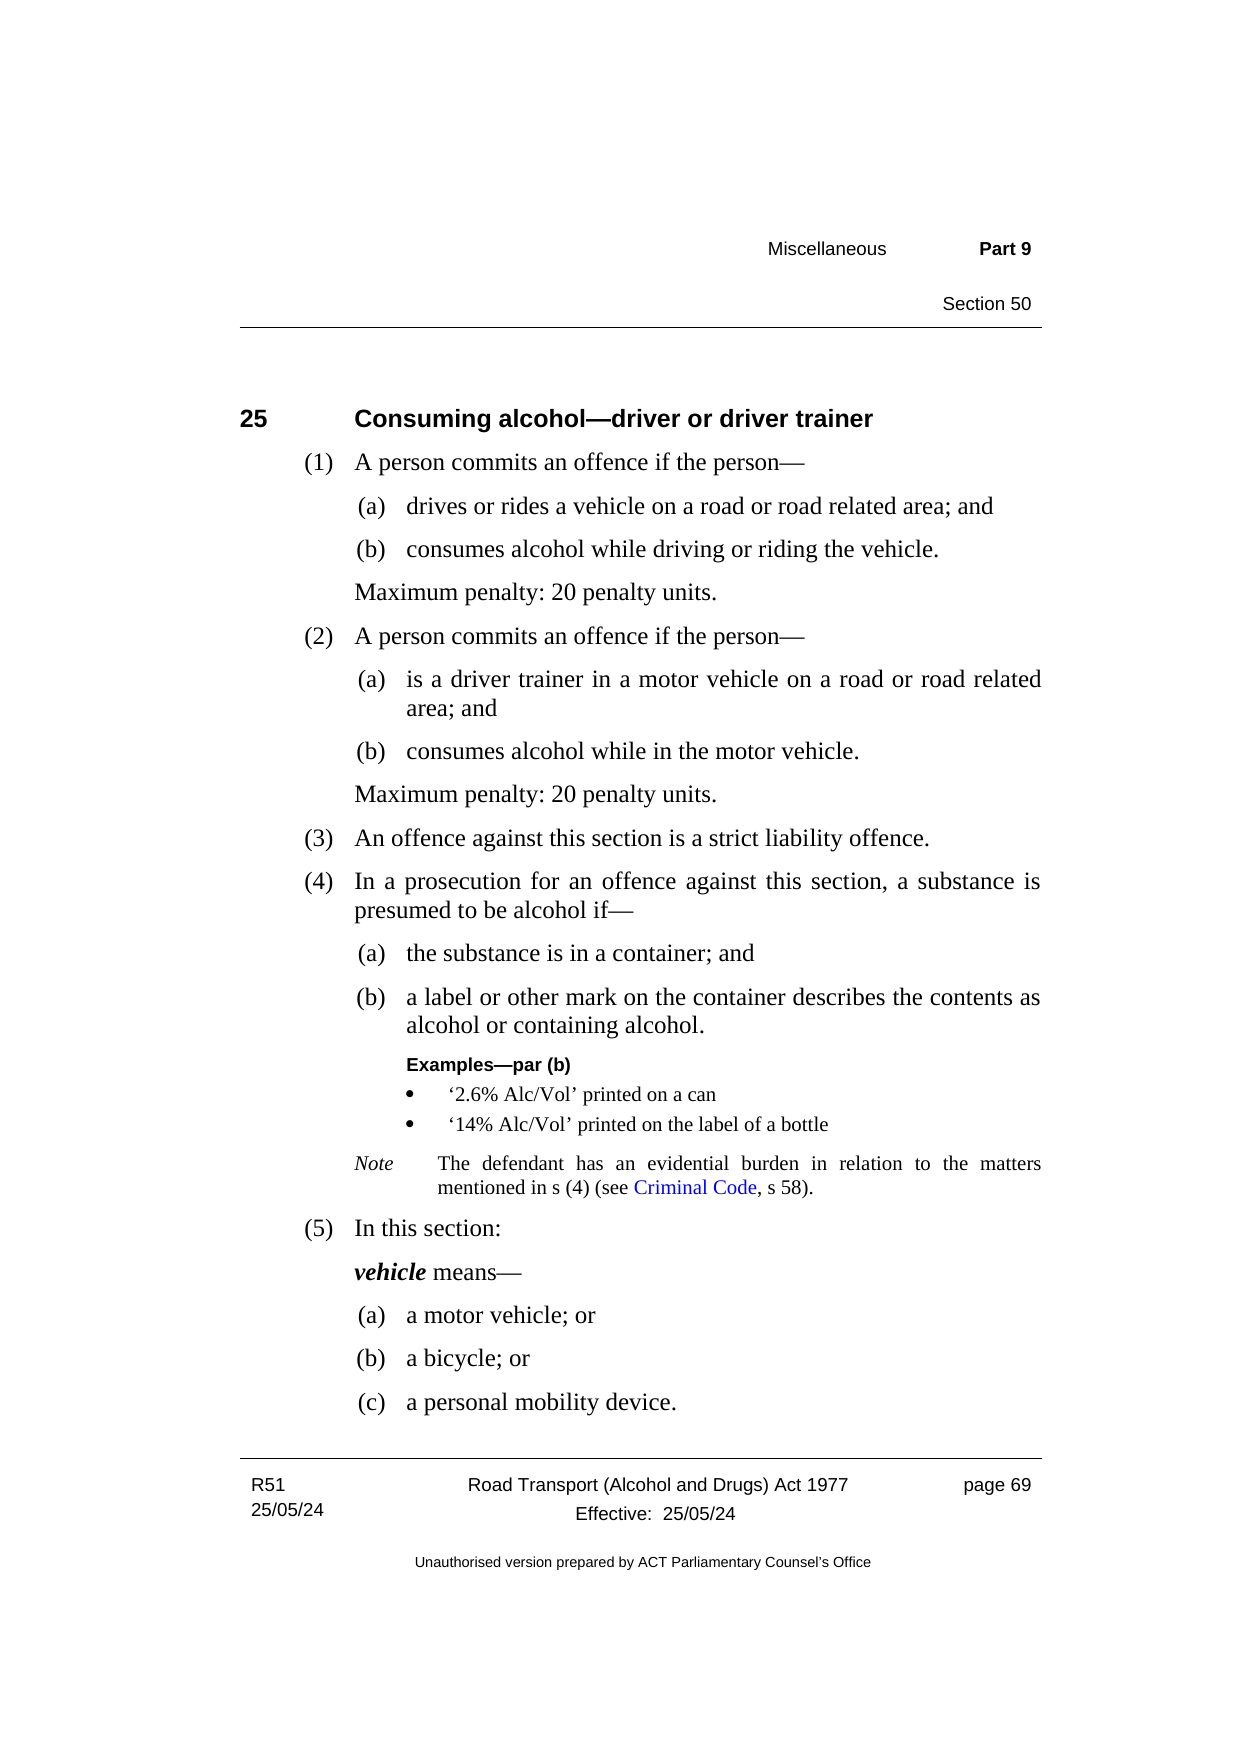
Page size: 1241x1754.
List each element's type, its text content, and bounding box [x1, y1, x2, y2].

text Examples—par (b) [406, 1054, 1042, 1075]
text (a) is a driver trainer in a motor vehicle on a road or road related area; and [239, 664, 1042, 722]
text (4) In a prosecution for an offence against this section, a substance is presumed to be alcohol if— [239, 866, 1042, 924]
text (3) An offence against this section is a strict liability offence. [239, 823, 1042, 852]
text Note The defendant has an evidential burden in relation to the matters mentioned in s (4) (see Criminal Code, s 58). [354, 1151, 1042, 1199]
text Maximum penalty: 20 penalty units. [354, 577, 1042, 606]
text (2) A person commits an offence if the person— [239, 621, 1042, 649]
text (b) consumes alcohol while in the motor vehicle. [239, 736, 1042, 765]
text  ‘14% Alc/Vol’ printed on the label of a bottle [406, 1112, 1042, 1136]
text (1) A person commits an offence if the person— [239, 447, 1042, 476]
text (a) the substance is in a container; and [239, 938, 1042, 967]
text (c) a personal mobility device. [239, 1387, 1042, 1415]
text (b) a label or other mark on the container describes the contents as alcohol or containing alcohol. [239, 982, 1042, 1039]
text (b) consumes alcohol while driving or riding the vehicle. [239, 534, 1042, 563]
text (5) In this section: [239, 1213, 1042, 1242]
text 25 Consuming alcohol—driver or driver trainer [239, 404, 1042, 433]
text  ‘2.6% Alc/Vol’ printed on a can [406, 1082, 1042, 1106]
text (b) a bicycle; or [239, 1343, 1042, 1372]
text Maximum penalty: 20 penalty units. [354, 779, 1042, 808]
text (a) a motor vehicle; or [239, 1300, 1042, 1329]
text (a) drives or rides a vehicle on a road or road related area; and [239, 491, 1042, 519]
text vehicle means— [354, 1257, 1042, 1285]
